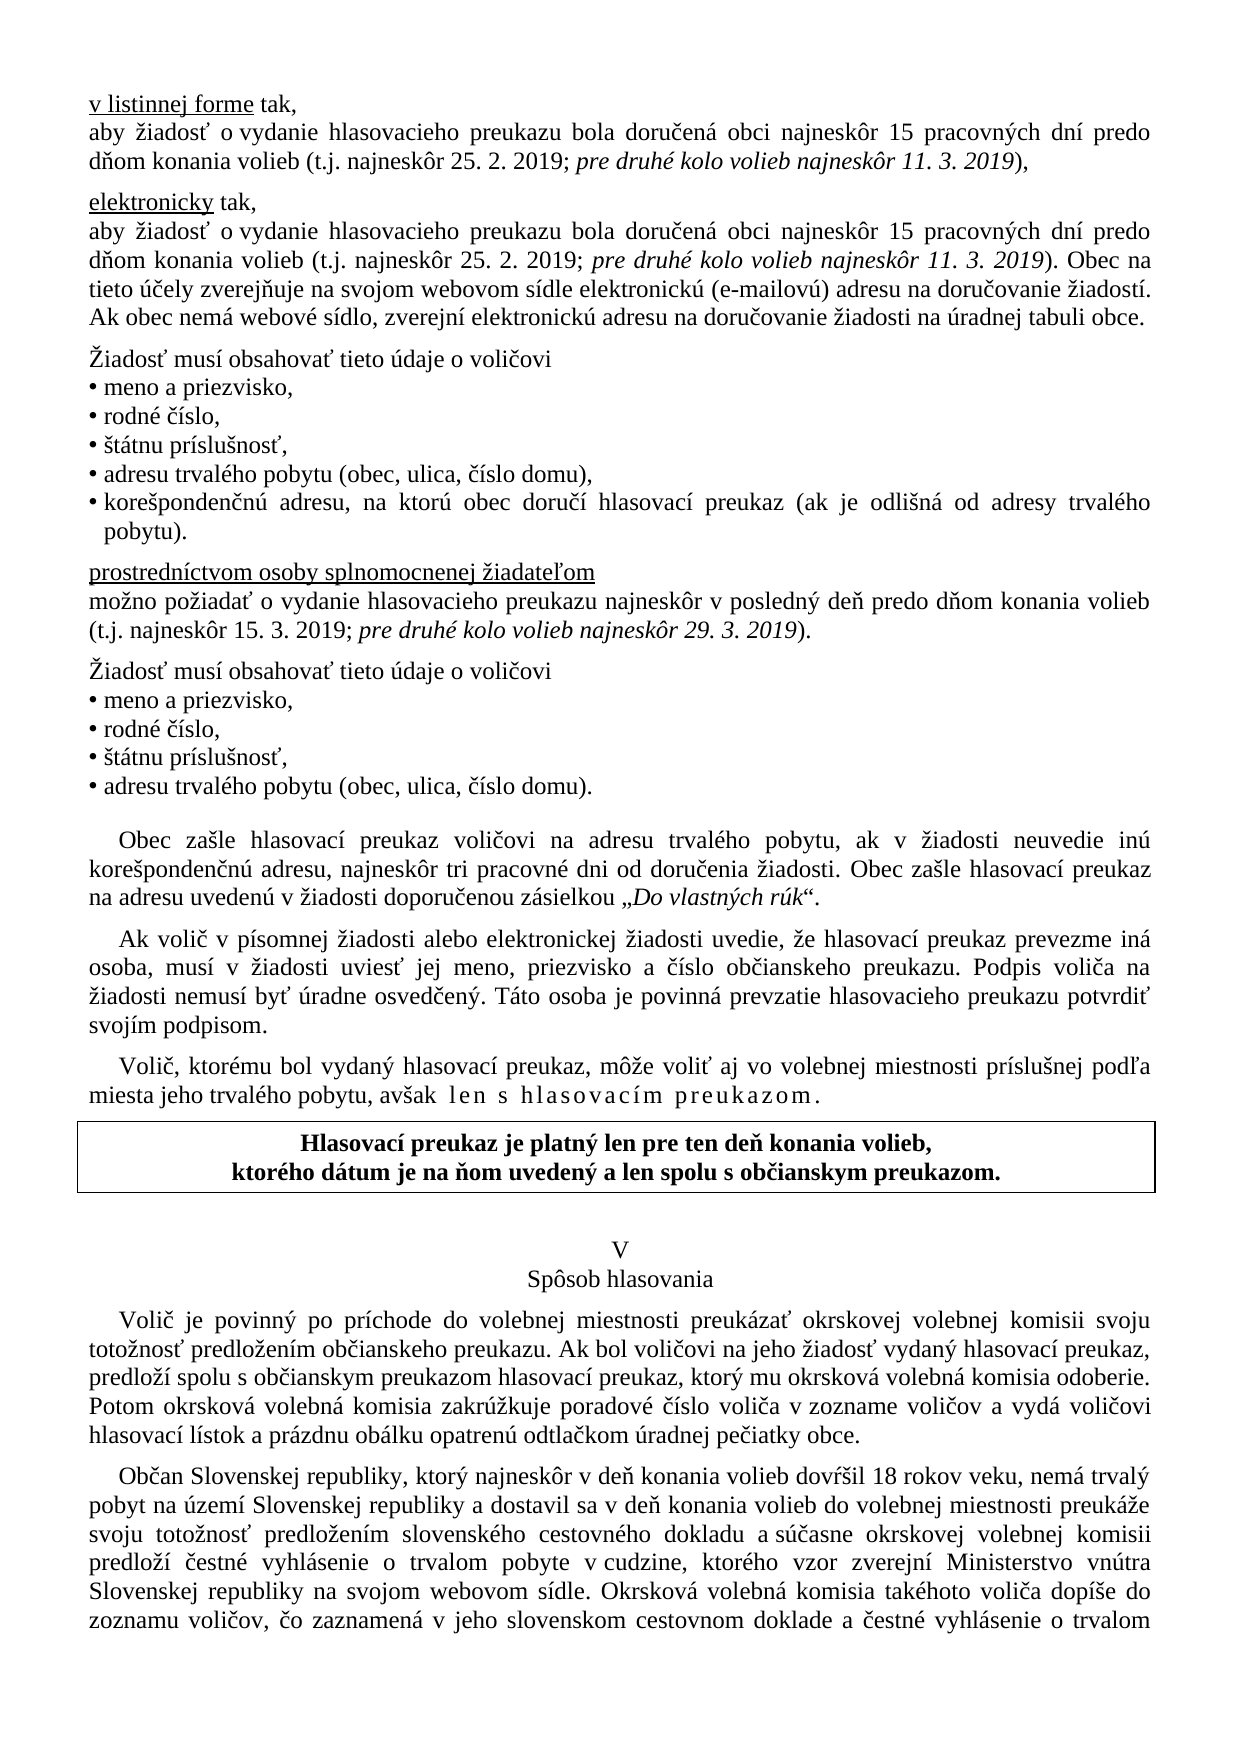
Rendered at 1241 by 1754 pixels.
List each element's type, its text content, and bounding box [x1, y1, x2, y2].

text Spôsob hlasovania [89, 1264, 1152, 1292]
text Žiadosť musí obsahovať tieto údaje o voličovi [89, 344, 1152, 372]
text adresu trvalého pobytu (obec, ulica, číslo domu). [89, 771, 1152, 800]
text prostredníctvom osoby splnomocnenej žiadateľom [89, 557, 1152, 586]
text Žiadosť musí obsahovať tieto údaje o voličovi [89, 656, 1152, 685]
text Obec zašle hlasovací preukaz voličovi na adresu trvalého pobytu, ak v žiadosti neuvedie inú korešpondenčnú adresu, najneskôr tri pracovné dni od doručenia žiadosti. Obec zašle hlasovací preukaz na adresu uvedenú v žiadosti doporučenou zásielkou „Do vlastných rúk“. [89, 825, 1152, 911]
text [89, 1461, 1152, 1634]
text meno a priezvisko, [89, 372, 1152, 401]
text Ak volič v písomnej žiadosti alebo elektronickej žiadosti uvedie, že hlasovací preukaz prevezme iná osoba, musí v žiadosti uviesť jej meno, priezvisko a číslo občianskeho preukazu. Podpis voliča na žiadosti nemusí byť úradne osvedčený. Táto osoba je povinná prevzatie hlasovacieho preukazu potvrdiť svojím podpisom. [89, 924, 1152, 1039]
text korešpondenčnú adresu, na ktorú obec doručí hlasovací preukaz (ak je odlišná od adresy trvalého pobytu). [89, 487, 1152, 545]
text štátnu príslušnosť, [89, 430, 1152, 459]
text adresu trvalého pobytu (obec, ulica, číslo domu), [89, 459, 1152, 487]
text V [89, 1235, 1152, 1264]
table_header Hlasovací preukaz je platný len pre ten deň konania volieb, ktorého dátum je na ňom uvedený a len spolu s občianskym preukazom. [78, 1122, 1154, 1192]
text štátnu príslušnosť, [89, 742, 1152, 771]
text aby žiadosť o vydanie hlasovacieho preukazu bola doručená obci najneskôr 15 pracovných dní predo dňom konania volieb (t.j. najneskôr 25. 2. 2019; pre druhé kolo volieb najneskôr 11. 3. 2019). Obec na tieto účely zverejňuje na svojom webovom sídle elektronickú (e-mailovú) adresu na doručovanie žiadostí. Ak obec nemá webové sídlo, zverejní elektronickú adresu na doručovanie žiadosti na úradnej tabuli obce. [89, 216, 1152, 331]
text rodné číslo, [89, 401, 1152, 430]
text elektronicky tak, [89, 187, 1152, 216]
text Volič je povinný po príchode do volebnej miestnosti preukázať okrskovej volebnej komisii svoju totožnosť predložením občianskeho preukazu. Ak bol voličovi na jeho žiadosť vydaný hlasovací preukaz, predloží spolu s občianskym preukazom hlasovací preukaz, ktorý mu okrsková volebná komisia odoberie. Potom okrsková volebná komisia zakrúžkuje poradové číslo voliča v zozname voličov a vydá voličovi hlasovací lístok a prázdnu obálku opatrenú odtlačkom úradnej pečiatky obce. [89, 1305, 1152, 1449]
text možno požiadať o vydanie hlasovacieho preukazu najneskôr v posledný deň predo dňom konania volieb (t.j. najneskôr 15. 3. 2019; pre druhé kolo volieb najneskôr 29. 3. 2019). [89, 586, 1152, 644]
text aby žiadosť o vydanie hlasovacieho preukazu bola doručená obci najneskôr 15 pracovných dní predo dňom konania volieb (t.j. najneskôr 25. 2. 2019; pre druhé kolo volieb najneskôr 11. 3. 2019), [89, 117, 1152, 175]
text v listinnej forme tak, [89, 89, 1152, 117]
text rodné číslo, [89, 714, 1152, 742]
text Volič, ktorému bol vydaný hlasovací preukaz, môže voliť aj vo volebnej miestnosti príslušnej podľa miesta jeho trvalého pobytu, avšak len s hlasovacím preukazom. [89, 1051, 1152, 1109]
text meno a priezvisko, [89, 685, 1152, 714]
